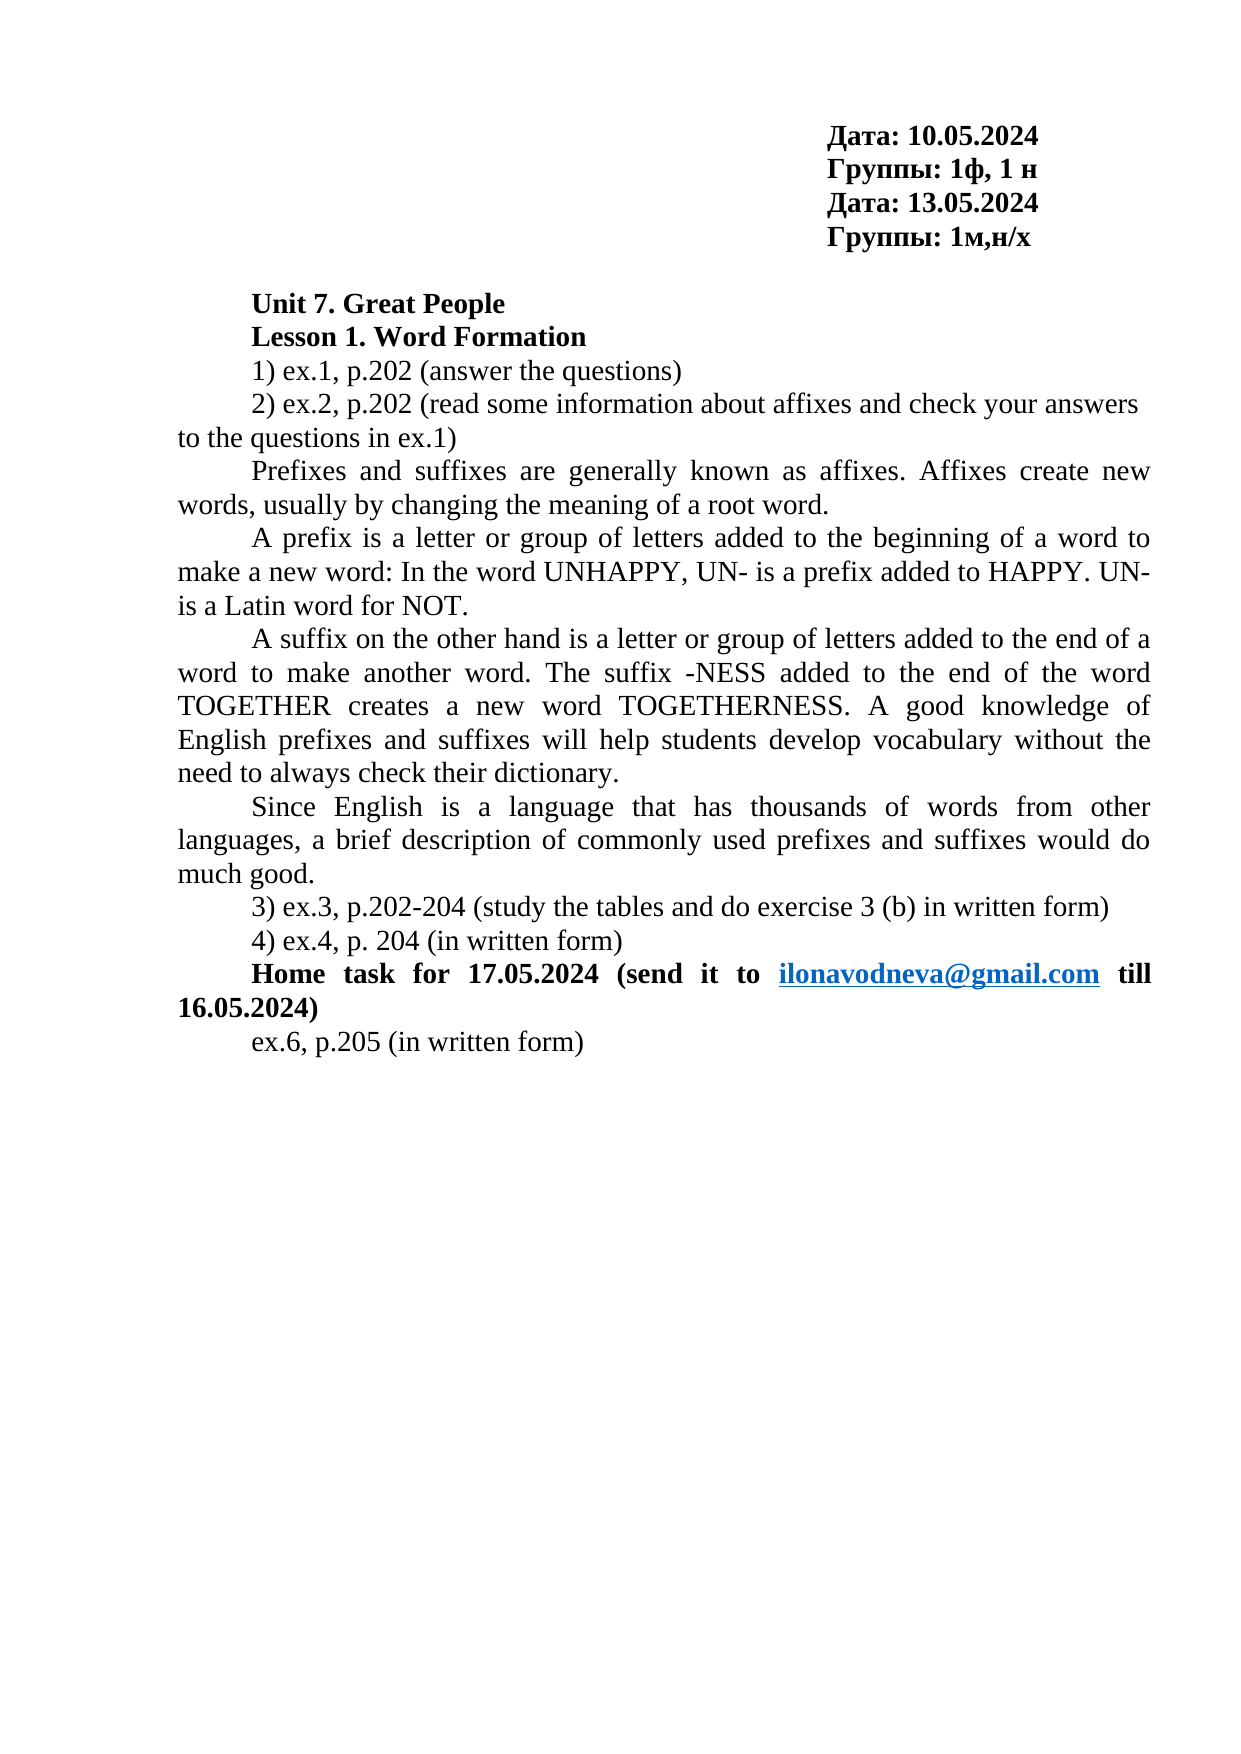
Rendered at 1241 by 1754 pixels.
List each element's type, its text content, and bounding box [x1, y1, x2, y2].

text Группы: 1м,н/х [177, 219, 1152, 252]
text 4) ex.4, p. 204 (in written form) [177, 923, 1152, 957]
text A prefix is a letter or group of letters added to the beginning of a word to make a new word: In the word UNHAPPY, UN- is a prefix added to HAPPY. UN- is a Latin word for NOT. [177, 521, 1152, 621]
text Unit 7. Great People [177, 286, 1152, 319]
text Группы: 1ф, 1 н [177, 152, 1152, 185]
text Home task for 17.05.2024 (send it to ilonavodneva@gmail.com till 16.05.2024) [177, 957, 1152, 1024]
text A suffix on the other hand is a letter or group of letters added to the end of a word to make another word. The suffix -NESS added to the end of the word TOGETHER creates a new word TOGETHERNESS. A good knowledge of English prefixes and suffixes will help students develop vocabulary without the need to always check their dictionary. [177, 621, 1152, 789]
text ex.6, p.205 (in written form) [177, 1024, 1152, 1057]
text Дата: 10.05.2024 [177, 118, 1152, 152]
text Lesson 1. Word Formation [177, 319, 1152, 353]
text Since English is a language that has thousands of words from other languages, a brief description of commonly used prefixes and suffixes would do much good. [177, 789, 1152, 889]
text 2) ex.2, p.202 (read some information about affixes and check your answers to the questions in ex.1) [177, 386, 1152, 453]
text 1) ex.1, p.202 (answer the questions) [177, 353, 1152, 386]
text Prefixes and suffixes are generally known as affixes. Affixes create new words, usually by changing the meaning of a root word. [177, 453, 1152, 521]
text 3) ex.3, p.202-204 (study the tables and do exercise 3 (b) in written form) [177, 889, 1152, 923]
text Дата: 13.05.2024 [177, 185, 1152, 219]
